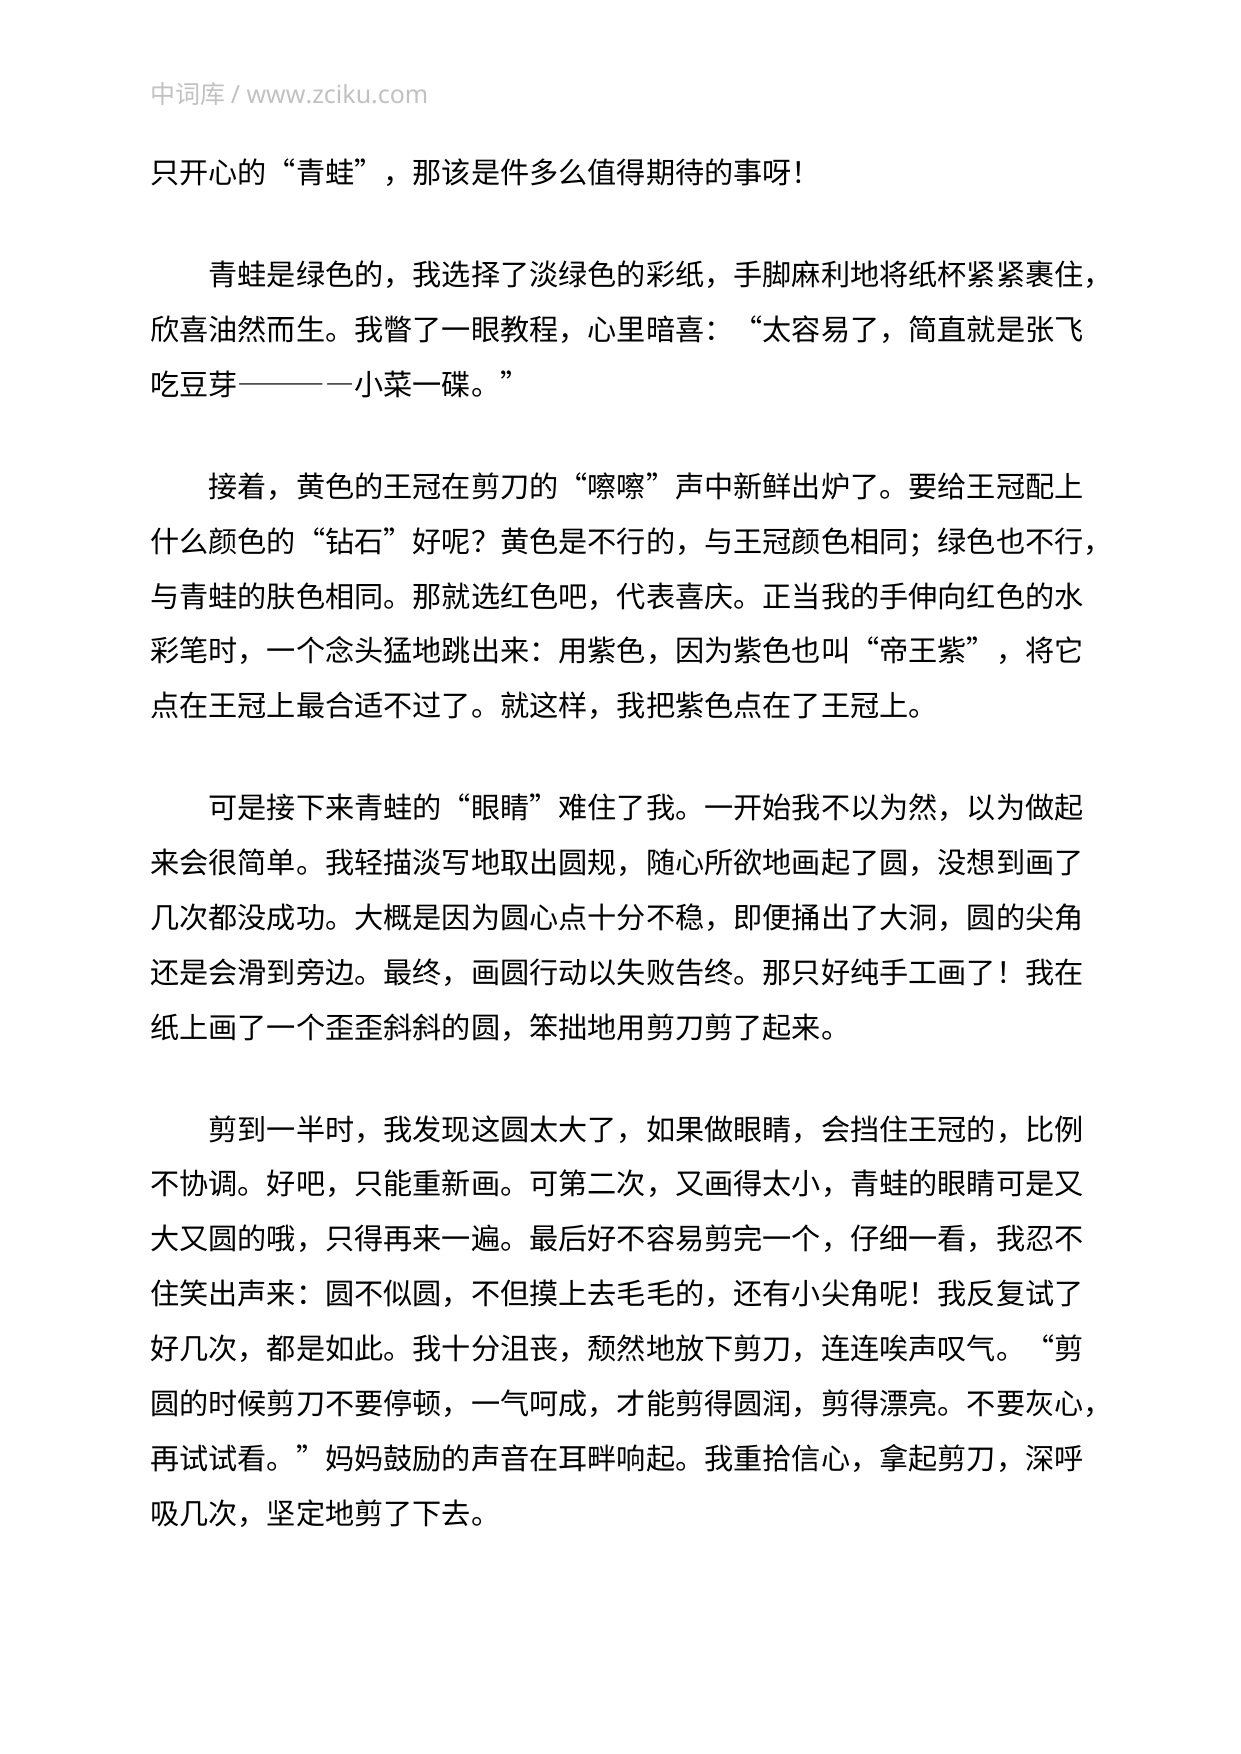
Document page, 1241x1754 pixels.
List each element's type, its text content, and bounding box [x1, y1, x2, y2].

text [150, 150, 1090, 192]
text 青蛙是绿色的，我选择了淡绿色的彩纸，手脚麻利地将纸杯紧紧裹住，欣喜油然而生。我瞥了一眼教程，心里暗喜：“太容易了，简直就是张飞吃豆芽————小菜一碟。” [150, 252, 1090, 404]
text 剪到一半时，我发现这圆太大了，如果做眼睛，会挡住王冠的，比例不协调。好吧，只能重新画。可第二次，又画得太小，青蛙的眼睛可是又大又圆的哦，只得再来一遍。最后好不容易剪完一个，仔细一看，我忍不住笑出声来：圆不似圆，不但摸上去毛毛的，还有小尖角呢！我反复试了好几次，都是如此。我十分沮丧，颓然地放下剪刀，连连唉声叹气。“剪圆的时候剪刀不要停顿，一气呵成，才能剪得圆润，剪得漂亮。不要灰心，再试试看。”妈妈鼓励的声音在耳畔响起。我重拾信心，拿起剪刀，深呼吸几次，坚定地剪了下去。 [150, 1106, 1090, 1533]
text 可是接下来青蛙的“眼睛”难住了我。一开始我不以为然，以为做起来会很简单。我轻描淡写地取出圆规，随心所欲地画起了圆，没想到画了几次都没成功。大概是因为圆心点十分不稳，即便捅出了大洞，圆的尖角还是会滑到旁边。最终，画圆行动以失败告终。那只好纯手工画了！我在纸上画了一个歪歪斜斜的圆，笨拙地用剪刀剪了起来。 [150, 785, 1090, 1047]
text 接着，黄色的王冠在剪刀的“嚓嚓”声中新鲜出炉了。要给王冠配上什么颜色的“钻石”好呢？黄色是不行的，与王冠颜色相同；绿色也不行，与青蛙的肤色相同。那就选红色吧，代表喜庆。正当我的手伸向红色的水彩笔时，一个念头猛地跳出来：用紫色，因为紫色也叫“帝王紫”，将它点在王冠上最合适不过了。就这样，我把紫色点在了王冠上。 [150, 463, 1090, 725]
